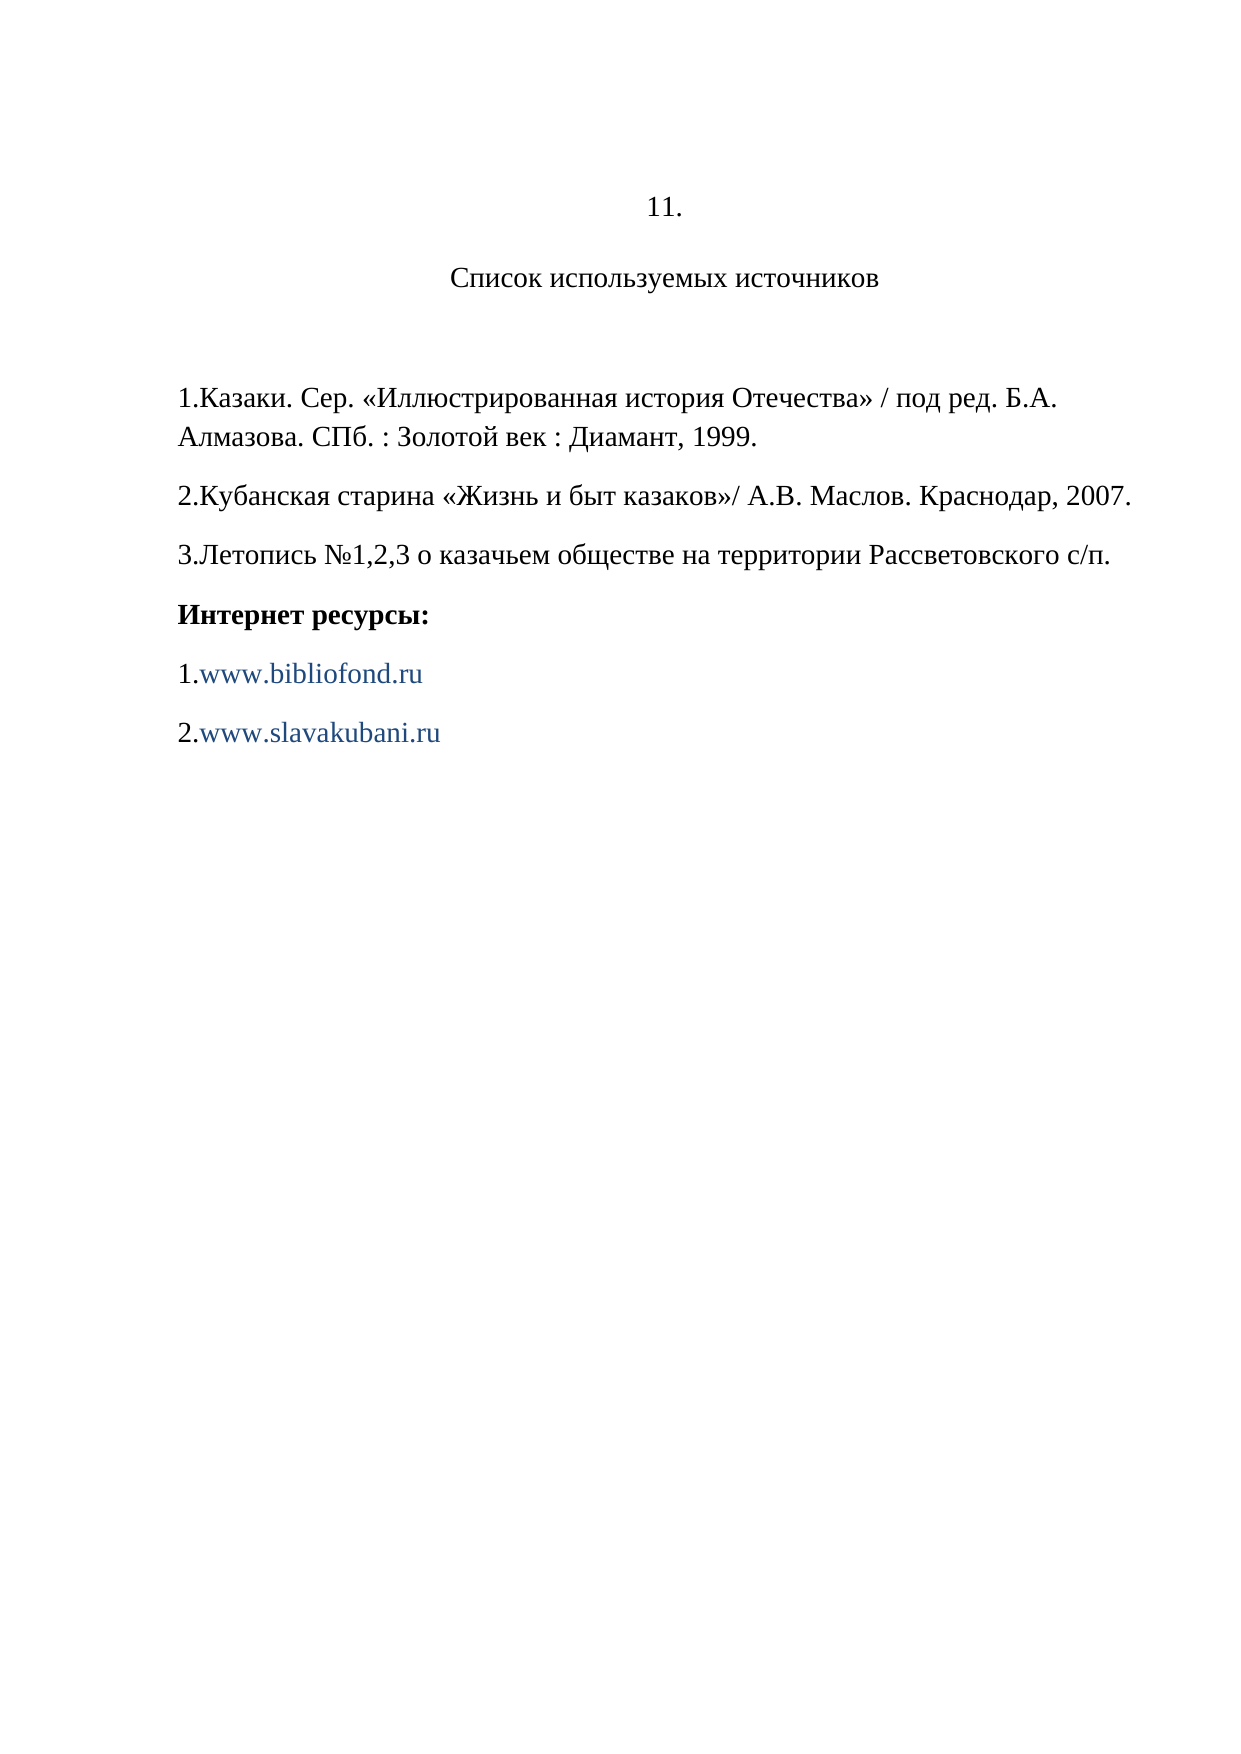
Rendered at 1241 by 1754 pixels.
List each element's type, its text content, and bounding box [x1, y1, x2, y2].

text 2.Кубанская старина «Жизнь и быт казаков»/ А.В. Маслов. Краснодар, 2007. [177, 478, 1152, 512]
text Интернет ресурсы: [177, 597, 1152, 630]
text 1.www.bibliofond.ru [177, 656, 1152, 690]
text 11. [177, 189, 1152, 223]
text 1.Казаки. Сер. «Иллюстрированная история Отечества» / под ред. Б.А. Алмазова. СПб. : Золотой век : Диамант, 1999. [177, 380, 1152, 452]
text Список используемых источников [177, 260, 1152, 294]
text 3.Летопись №1,2,3 о казачьем обществе на территории Рассветовского с/п. [177, 537, 1152, 571]
text 2.www.slavakubani.ru [177, 716, 1152, 749]
